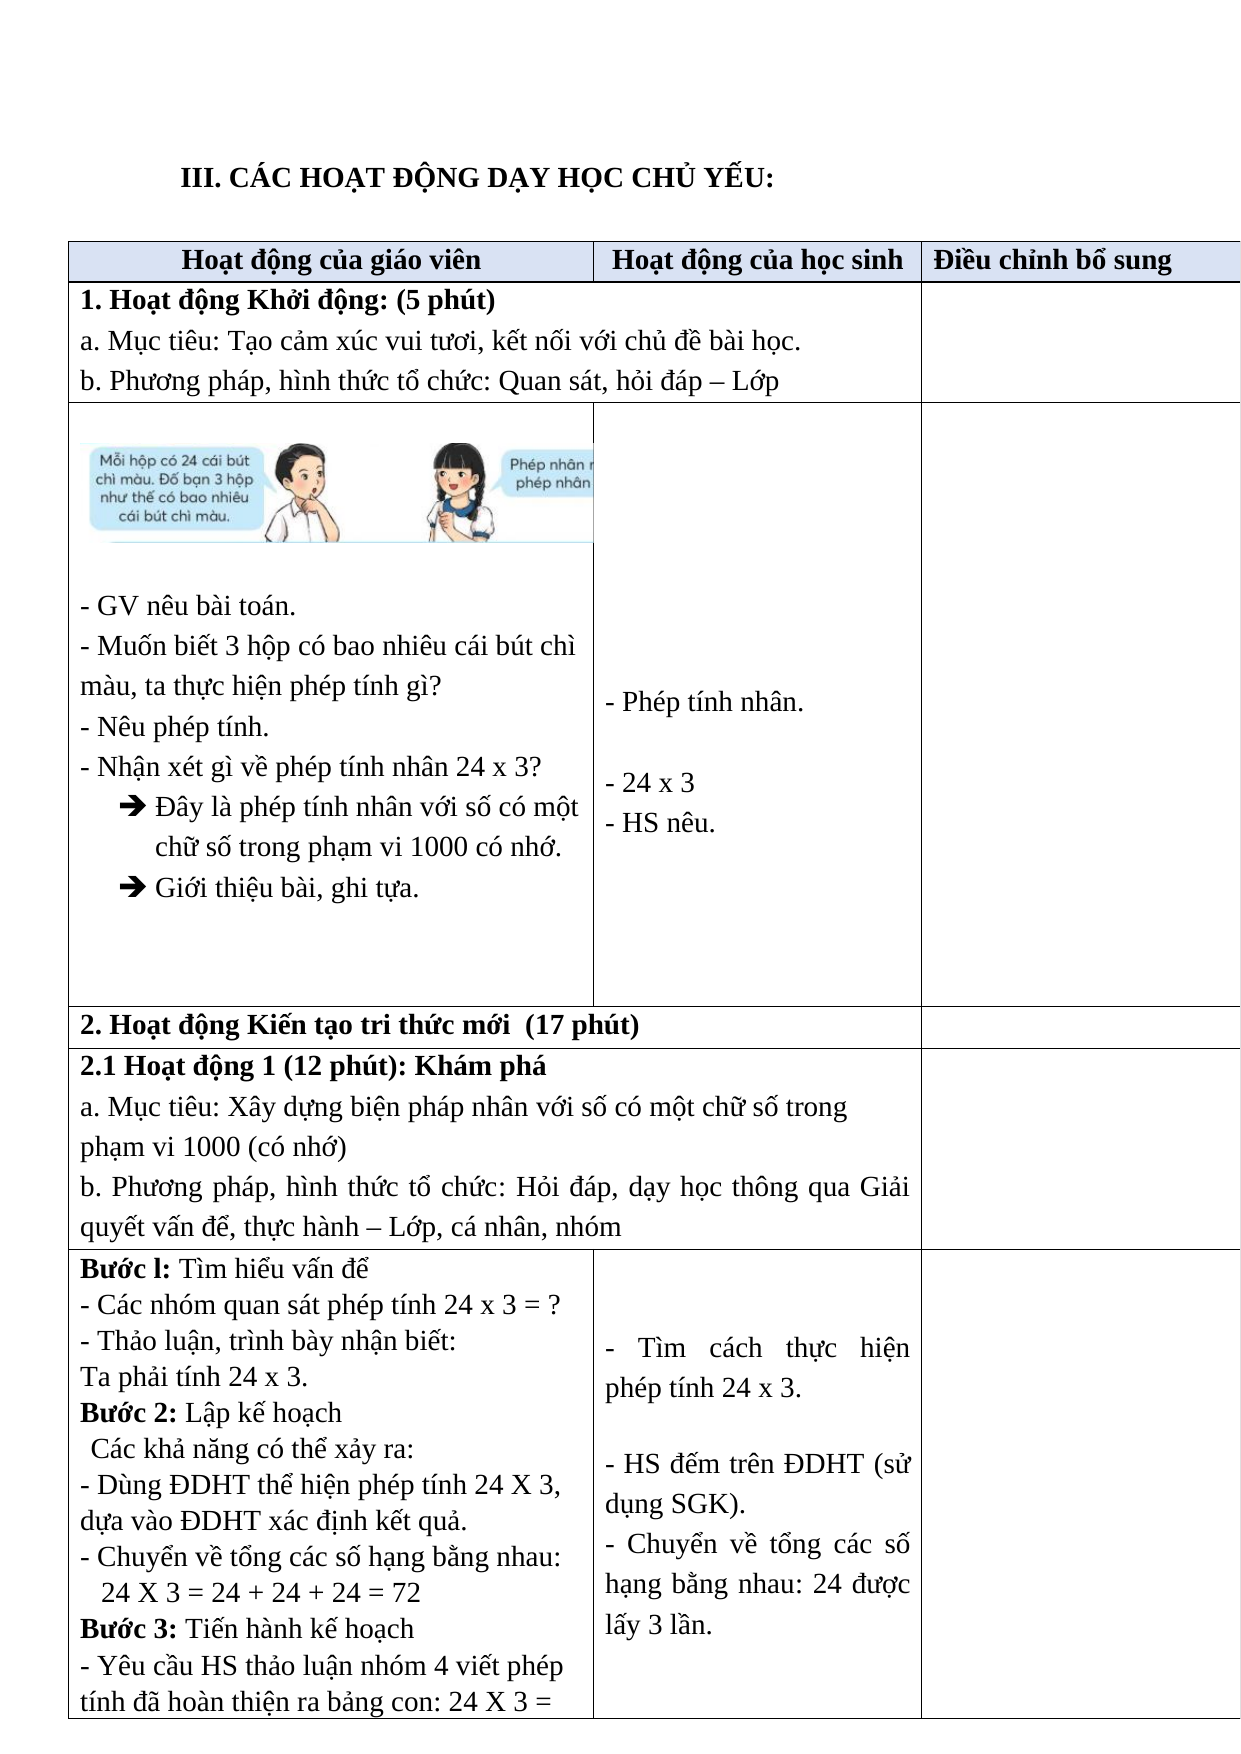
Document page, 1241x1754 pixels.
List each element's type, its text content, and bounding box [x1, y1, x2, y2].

table_cell 1. Hoạt động Khởi động: (5 phút) a. Mục tiêu: Tạo cảm xúc vui tươi, kết nối với chủ đề bài học. b. Phương pháp, hình thức tổ chức: Quan sát, hỏi đáp – Lớp [69, 283, 921, 402]
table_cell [69, 1250, 593, 1718]
table_cell 2. Hoạt động Kiến tạo tri thức mới (17 phút) [69, 1007, 921, 1047]
table_cell [922, 1007, 1240, 1047]
table_cell [922, 1250, 1240, 1718]
table_header Điều chỉnh bổ sung [922, 242, 1240, 281]
picture [80, 443, 594, 543]
table_cell - GV nêu bài toán. - Muốn biết 3 hộp có bao nhiêu cái bút chì màu, ta thực hiện phép tính gì? - Nêu phép tính. - Nhận xét gì về phép tính nhân 24 x 3? Đây là phép tính nhân với số có một chữ số trong phạm vi 1000 có nhớ. Giới thiệu bài, ghi tựa. [69, 403, 593, 1006]
table_cell 2.1 Hoạt động 1 (12 phút): Khám phá a. Mục tiêu: Xây dựng biện pháp nhân với số có một chữ số trong phạm vi 1000 (có nhớ) b. Phương pháp, hình thức tổ chức: Hỏi đáp, dạy học thông qua Giải quyết vấn để, thực hành – Lớp, cá nhân, nhóm [69, 1049, 921, 1249]
table_cell [922, 1049, 1240, 1249]
table_header Hoạt động của học sinh [594, 242, 921, 281]
table_cell - Phép tính nhân. - 24 x 3 - HS nêu. [594, 403, 921, 1006]
table_header Hoạt động của giáo viên [69, 242, 593, 281]
table_cell [922, 403, 1240, 1006]
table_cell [594, 1250, 921, 1718]
table_cell [922, 283, 1240, 402]
text III. CÁC HOẠT ĐỘNG DẠY HỌC CHỦ YẾU: [106, 161, 1240, 194]
